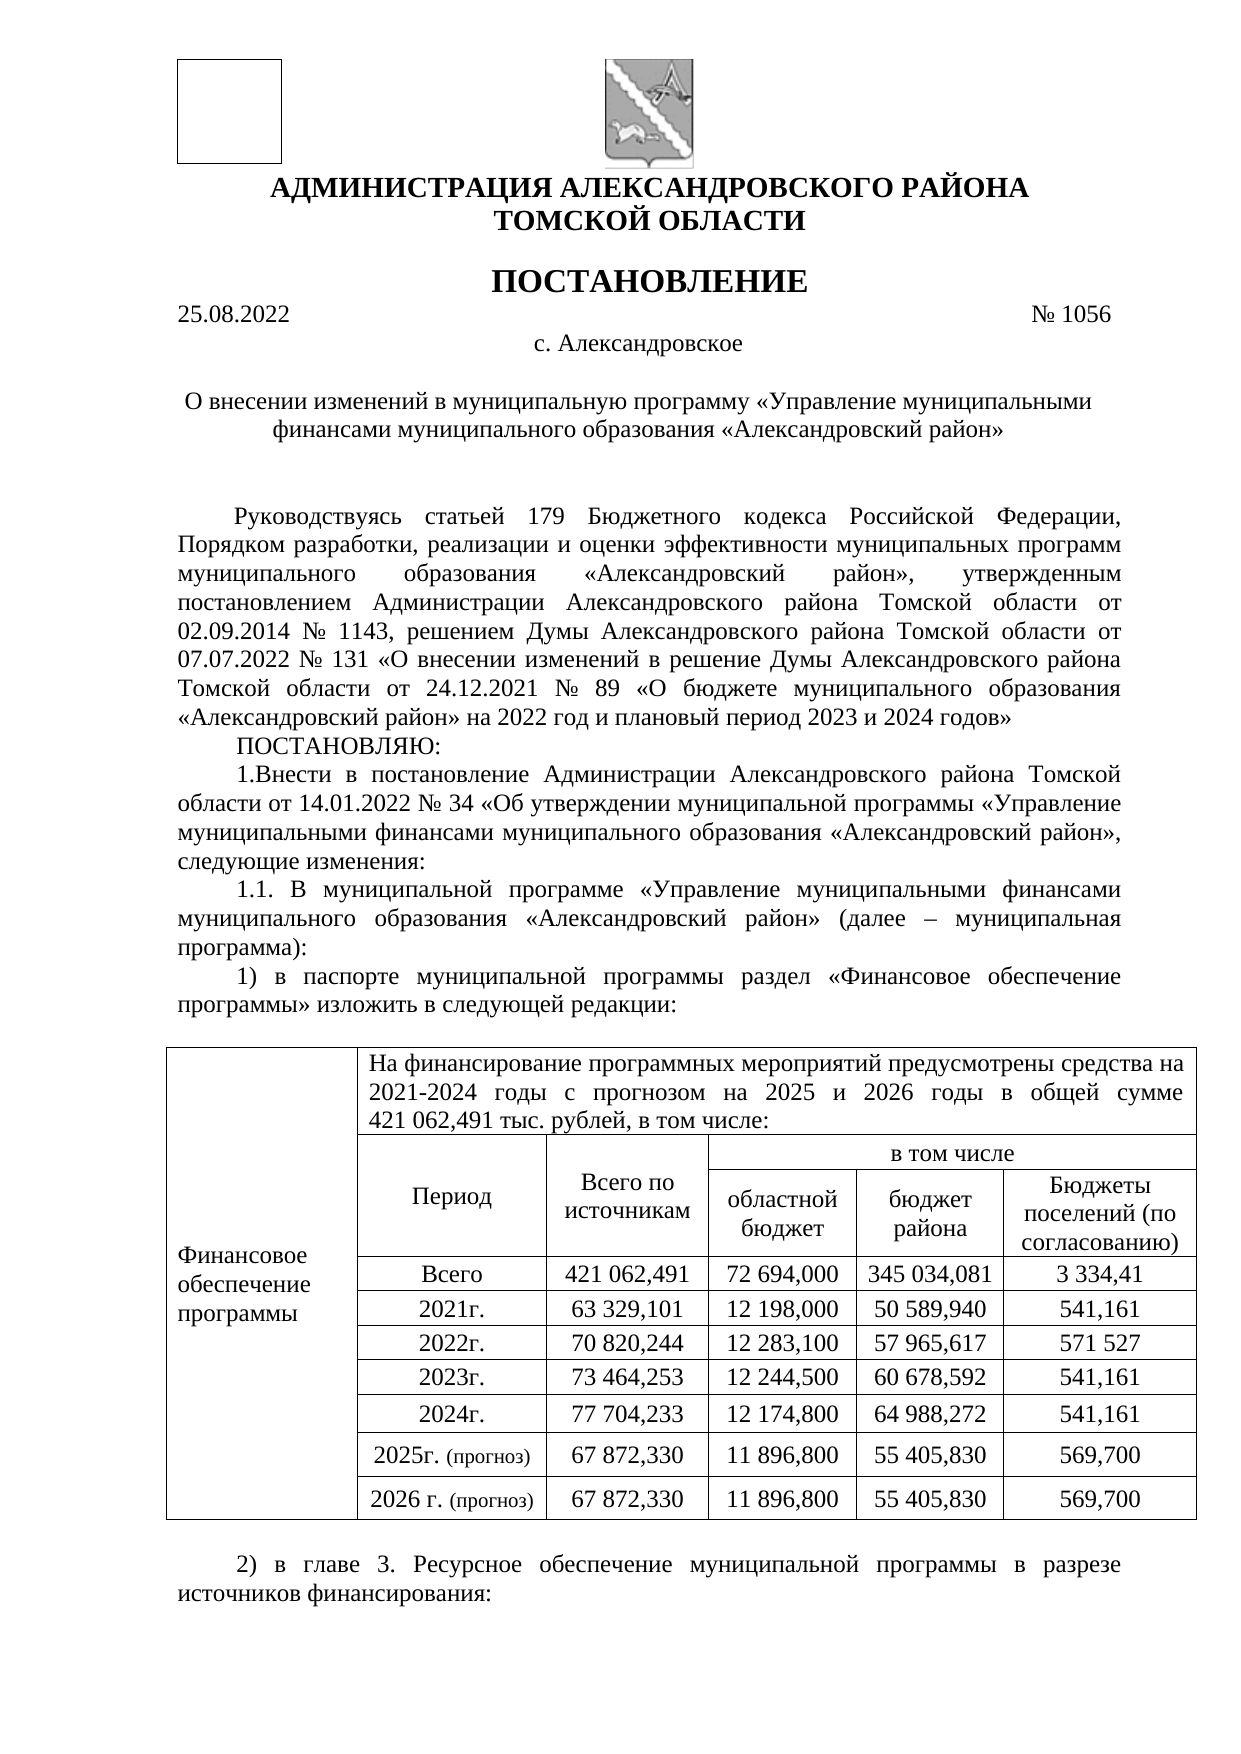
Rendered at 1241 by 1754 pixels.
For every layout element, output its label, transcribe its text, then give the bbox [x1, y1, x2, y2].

table_cell 2026 г. (прогноз) [358, 1477, 546, 1519]
table_cell 55 405,830 [857, 1433, 1003, 1476]
table_cell 12 244,500 [709, 1360, 856, 1393]
table_cell 72 694,000 [709, 1257, 856, 1290]
table_header № 1056 [638, 300, 1111, 328]
subtitle АДМИНИСТРАЦИЯ АЛЕКСАНДРОВСКОГО РАЙОНА [177, 170, 1122, 203]
table_cell 67 872,330 [547, 1433, 708, 1476]
picture [605, 59, 695, 170]
table_cell с. Александровское [166, 328, 1111, 386]
table_cell Всего [358, 1257, 546, 1290]
subtitle ТОМСКОЙ ОБЛАСТИ [177, 203, 1122, 237]
table_header 25.08.2022 [166, 300, 638, 328]
table_cell Всего по источникам [547, 1135, 708, 1256]
table_cell 345 034,081 [857, 1257, 1003, 1290]
table_cell 2021г. [358, 1291, 546, 1325]
table_cell 571 527 [1004, 1326, 1196, 1359]
table_cell 64 988,272 [857, 1395, 1003, 1432]
table_cell 3 334,41 [1004, 1257, 1196, 1290]
table_cell 11 896,800 [709, 1433, 856, 1476]
table_cell Период [358, 1135, 546, 1256]
table_cell 63 329,101 [547, 1291, 708, 1325]
table_cell 569,700 [1004, 1433, 1196, 1476]
table_header Финансовое обеспечение программы [167, 1048, 357, 1519]
table_cell 77 704,233 [547, 1395, 708, 1432]
table_cell 67 872,330 [547, 1477, 708, 1519]
table_cell 421 062,491 [547, 1257, 708, 1290]
table_cell 60 678,592 [857, 1360, 1003, 1393]
table_cell областной бюджет [709, 1170, 856, 1256]
table_cell 50 589,940 [857, 1291, 1003, 1325]
table_cell 541,161 [1004, 1291, 1196, 1325]
table_cell 541,161 [1004, 1395, 1196, 1432]
title Руководствуясь статьей 179 Бюджетного кодекса Российской Федерации, Порядком разработки, реализации и оценки эффективности муниципальных программ муниципального образования «Александровский район», утвержденным постановлением Администрации Александровского района Томской области от 02.09.2014 № 1143, решением Думы Александровского района Томской области от 07.07.2022 № 131 «О внесении изменений в решение Думы Александровского района Томской области от 24.12.2021 № 89 «О бюджете муниципального образования «Александровский район» на 2022 год и плановый период 2023 и 2024 годов» [177, 501, 1122, 731]
table_cell 2025г. (прогноз) [358, 1433, 546, 1476]
table_cell 12 283,100 [709, 1326, 856, 1359]
table_cell 541,161 [1004, 1360, 1196, 1393]
table_cell Бюджеты поселений (по согласованию) [1004, 1170, 1196, 1256]
text 1.1. В муниципальной программе «Управление муниципальными финансами муниципального образования «Александровский район» (далее – муниципальная программа): [177, 874, 1122, 961]
table_cell 2024г. [358, 1395, 546, 1432]
text ПОСТАНОВЛЕНИЕ [177, 261, 1122, 299]
table_cell 569,700 [1004, 1477, 1196, 1519]
table_cell 73 464,253 [547, 1360, 708, 1393]
table_cell 11 896,800 [709, 1477, 856, 1519]
table_cell 12 198,000 [709, 1291, 856, 1325]
table_cell 2023г. [358, 1360, 546, 1393]
table_cell 12 174,800 [709, 1395, 856, 1432]
text 1) в паспорте муниципальной программы раздел «Финансовое обеспечение программы» изложить в следующей редакции: [177, 961, 1122, 1018]
table_cell 2022г. [358, 1326, 546, 1359]
table_cell бюджет района [857, 1170, 1003, 1256]
text 2) в главе 3. Ресурсное обеспечение муниципальной программы в разрезе источников финансирования: [177, 1549, 1122, 1606]
table_cell 55 405,830 [857, 1477, 1003, 1519]
table_cell О внесении изменений в муниципальную программу «Управление муниципальными финансами муниципального образования «Александровский район» [166, 386, 1111, 443]
table_header На финансирование программных мероприятий предусмотрены средства на 2021-2024 годы с прогнозом на 2025 и 2026 годы в общей сумме 421 062,491 тыс. рублей, в том числе: [358, 1048, 1196, 1134]
text ПОСТАНОВЛЯЮ: [177, 731, 1122, 759]
table_cell в том числе [709, 1135, 1196, 1169]
table_cell 57 965,617 [857, 1326, 1003, 1359]
table_cell 70 820,244 [547, 1326, 708, 1359]
text 1.Внести в постановление Администрации Александровского района Томской области от 14.01.2022 № 34 «Об утверждении муниципальной программы «Управление муниципальными финансами муниципального образования «Александровский район», следующие изменения: [177, 759, 1122, 874]
